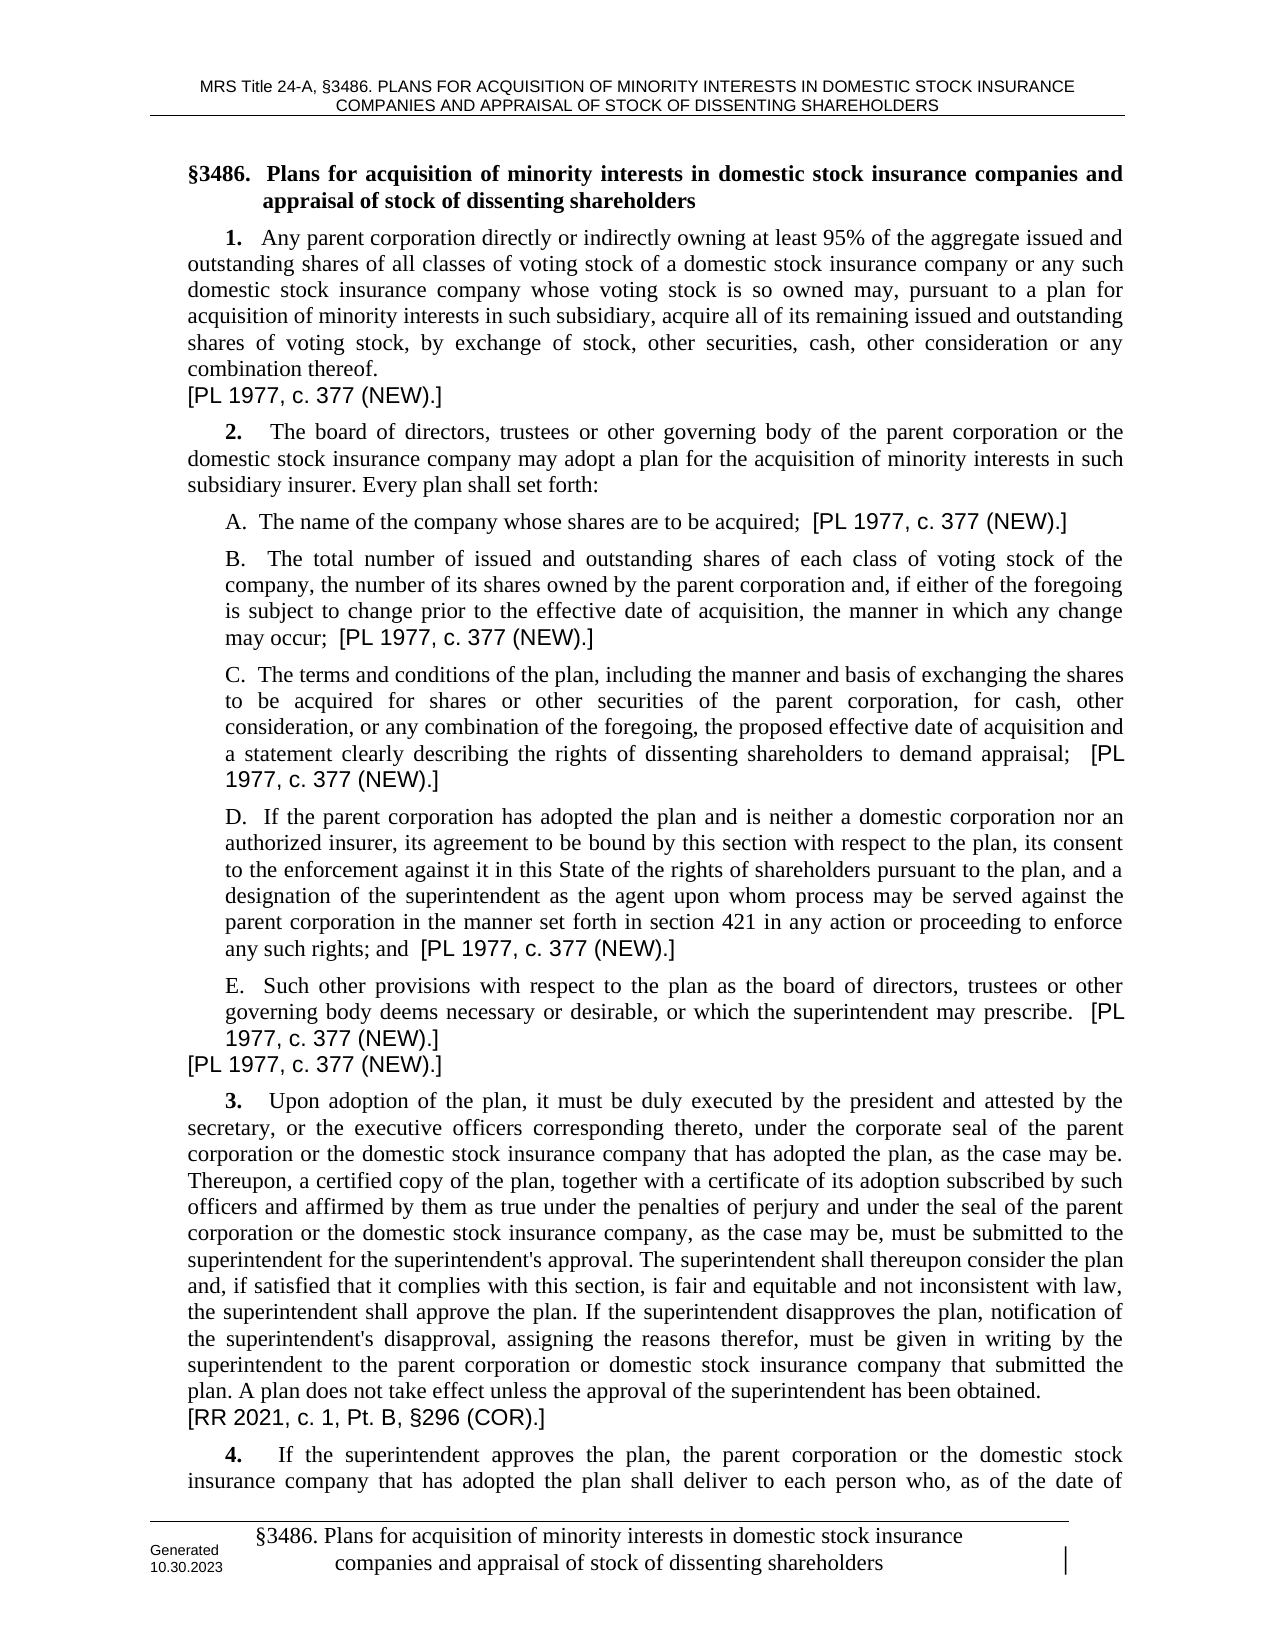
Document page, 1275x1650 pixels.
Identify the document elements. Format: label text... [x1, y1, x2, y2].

text C. The terms and conditions of the plan, including the manner and basis of exchanging the shares to be acquired for shares or other securities of the parent corporation, for cash, other consideration, or any combination of the foregoing, the proposed effective date of acquisition and a statement clearly describing the rights of dissenting shareholders to demand appraisal; [PL 1977, c. 377 (NEW).] [225, 661, 1125, 793]
text 3. Upon adoption of the plan, it must be duly executed by the president and attested by the secretary, or the executive officers corresponding thereto, under the corporate seal of the parent corporation or the domestic stock insurance company that has adopted the plan, as the case may be. Thereupon, a certified copy of the plan, together with a certificate of its adoption subscribed by such officers and affirmed by them as true under the penalties of perjury and under the seal of the parent corporation or the domestic stock insurance company, as the case may be, must be submitted to the superintendent for the superintendent's approval. The superintendent shall thereupon consider the plan and, if satisfied that it complies with this section, is fair and equitable and not inconsistent with law, the superintendent shall approve the plan. If the superintendent disapproves the plan, notification of the superintendent's disapproval, assigning the reasons therefor, must be given in writing by the superintendent to the parent corporation or domestic stock insurance company that submitted the plan. A plan does not take effect unless the approval of the superintendent has been obtained. [187, 1088, 1125, 1404]
text §3486. Plans for acquisition of minority interests in domestic stock insurance companies and appraisal of stock of dissenting shareholders [187, 160, 1125, 213]
text [RR 2021, c. 1, Pt. B, §296 (COR).] [187, 1404, 1125, 1430]
text A. The name of the company whose shares are to be acquired; [PL 1977, c. 377 (NEW).] [225, 508, 1125, 534]
text E. Such other provisions with respect to the plan as the board of directors, trustees or other governing body deems necessary or desirable, or which the superintendent may prescribe. [PL 1977, c. 377 (NEW).] [225, 972, 1125, 1051]
text [PL 1977, c. 377 (NEW).] [187, 382, 1125, 408]
text B. The total number of issued and outstanding shares of each class of voting stock of the company, the number of its shares owned by the parent corporation and, if either of the foregoing is subject to change prior to the effective date of acquisition, the manner in which any change may occur; [PL 1977, c. 377 (NEW).] [225, 545, 1125, 650]
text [187, 1441, 1125, 1493]
text 2. The board of directors, trustees or other governing body of the parent corporation or the domestic stock insurance company may adopt a plan for the acquisition of minority interests in such subsidiary insurer. Every plan shall set forth: [187, 418, 1125, 497]
text 1. Any parent corporation directly or indirectly owning at least 95% of the aggregate issued and outstanding shares of all classes of voting stock of a domestic stock insurance company or any such domestic stock insurance company whose voting stock is so owned may, pursuant to a plan for acquisition of minority interests in such subsidiary, acquire all of its remaining issued and outstanding shares of voting stock, by exchange of stock, other securities, cash, other consideration or any combination thereof. [187, 223, 1125, 382]
text [PL 1977, c. 377 (NEW).] [187, 1051, 1125, 1077]
text D. If the parent corporation has adopted the plan and is neither a domestic corporation nor an authorized insurer, its agreement to be bound by this section with respect to the plan, its consent to the enforcement against it in this State of the rights of shareholders pursuant to the plan, and a designation of the superintendent as the agent upon whom process may be served against the parent corporation in the manner set forth in section 421 in any action or proceeding to enforce any such rights; and [PL 1977, c. 377 (NEW).] [225, 803, 1125, 961]
